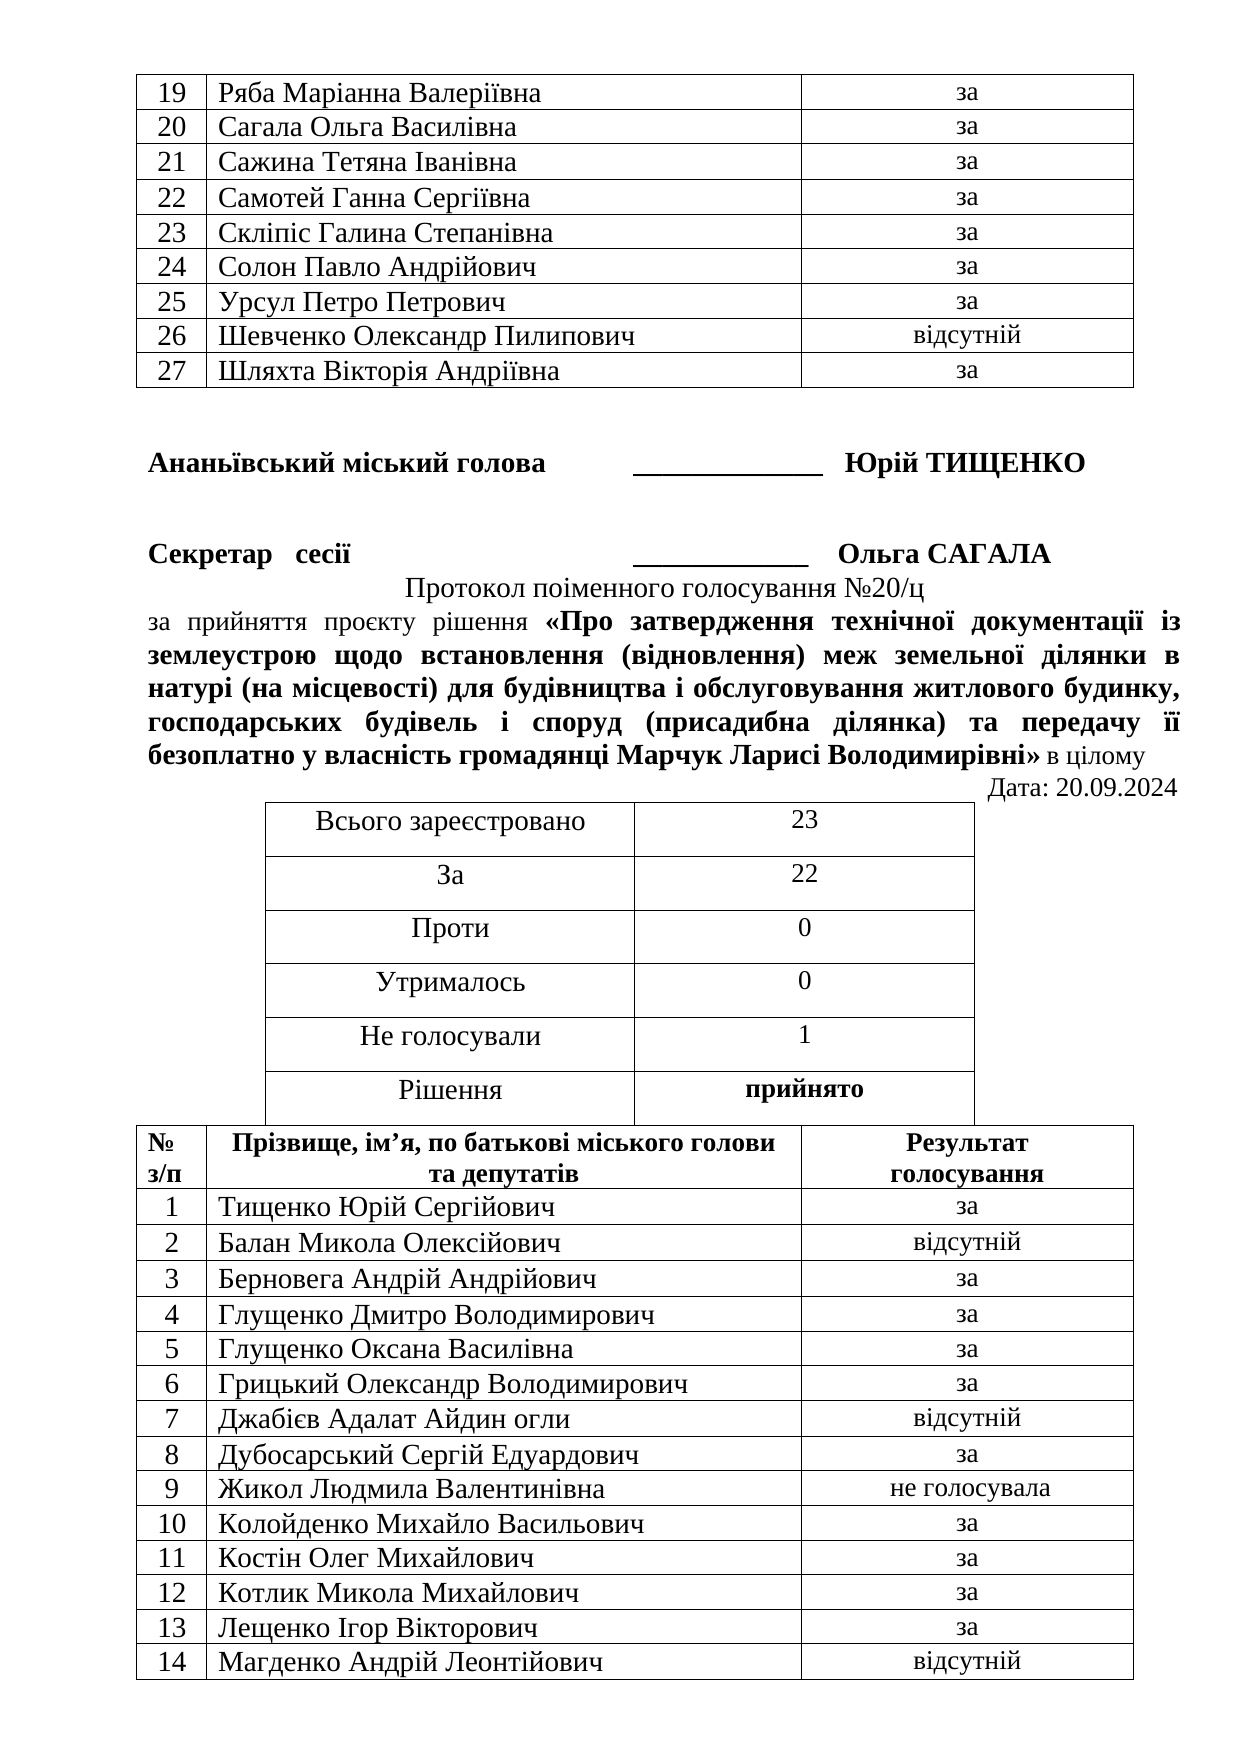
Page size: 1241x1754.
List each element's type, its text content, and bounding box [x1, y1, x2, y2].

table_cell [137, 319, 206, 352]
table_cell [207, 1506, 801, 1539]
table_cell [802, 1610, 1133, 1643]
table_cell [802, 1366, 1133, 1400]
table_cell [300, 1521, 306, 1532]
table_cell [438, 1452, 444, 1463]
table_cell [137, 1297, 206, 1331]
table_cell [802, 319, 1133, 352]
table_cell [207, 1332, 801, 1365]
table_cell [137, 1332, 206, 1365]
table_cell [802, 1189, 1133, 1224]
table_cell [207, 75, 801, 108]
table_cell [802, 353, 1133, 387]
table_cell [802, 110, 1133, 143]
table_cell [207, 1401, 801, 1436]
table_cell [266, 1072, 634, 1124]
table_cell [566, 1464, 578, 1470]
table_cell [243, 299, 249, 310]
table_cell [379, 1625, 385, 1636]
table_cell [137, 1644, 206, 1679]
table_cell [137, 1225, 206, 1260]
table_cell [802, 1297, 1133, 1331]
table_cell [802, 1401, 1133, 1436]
text Дата: 20.09.2024 [148, 771, 1181, 802]
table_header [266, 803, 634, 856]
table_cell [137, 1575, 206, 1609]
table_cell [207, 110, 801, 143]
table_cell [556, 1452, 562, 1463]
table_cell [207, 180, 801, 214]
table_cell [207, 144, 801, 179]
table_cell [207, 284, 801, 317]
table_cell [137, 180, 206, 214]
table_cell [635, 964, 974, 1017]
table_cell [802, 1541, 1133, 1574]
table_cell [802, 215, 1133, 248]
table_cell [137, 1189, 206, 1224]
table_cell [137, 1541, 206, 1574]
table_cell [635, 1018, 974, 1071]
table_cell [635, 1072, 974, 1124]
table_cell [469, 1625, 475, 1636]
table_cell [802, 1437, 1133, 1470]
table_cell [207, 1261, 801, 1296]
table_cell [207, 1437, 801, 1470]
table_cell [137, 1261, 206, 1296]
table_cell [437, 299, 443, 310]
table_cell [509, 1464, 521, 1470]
text за прийняття проєкту рішення «Про затвердження технічної документації із землеустрою щодо встановлення (відновлення) меж земельної ділянки в натурі (на місцевості) для будівництва і обслуговування житлового будинку, господарських будівель і споруд (присадибна ділянка) та передачу її безоплатно у власність громадянці Марчук Ларисі Володимирівні» в цілому [148, 603, 1181, 771]
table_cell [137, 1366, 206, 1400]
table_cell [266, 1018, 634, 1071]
text Секретар сесії ____________ Ольга САГАЛА [148, 536, 1181, 570]
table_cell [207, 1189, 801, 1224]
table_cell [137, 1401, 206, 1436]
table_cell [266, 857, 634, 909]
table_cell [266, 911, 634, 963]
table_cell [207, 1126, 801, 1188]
text Протокол поіменного голосування №20/ц [148, 570, 1181, 603]
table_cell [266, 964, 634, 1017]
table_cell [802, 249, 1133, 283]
text Ананьївський міський голова _____________ Юрій ТИЩЕНКО [148, 445, 1181, 479]
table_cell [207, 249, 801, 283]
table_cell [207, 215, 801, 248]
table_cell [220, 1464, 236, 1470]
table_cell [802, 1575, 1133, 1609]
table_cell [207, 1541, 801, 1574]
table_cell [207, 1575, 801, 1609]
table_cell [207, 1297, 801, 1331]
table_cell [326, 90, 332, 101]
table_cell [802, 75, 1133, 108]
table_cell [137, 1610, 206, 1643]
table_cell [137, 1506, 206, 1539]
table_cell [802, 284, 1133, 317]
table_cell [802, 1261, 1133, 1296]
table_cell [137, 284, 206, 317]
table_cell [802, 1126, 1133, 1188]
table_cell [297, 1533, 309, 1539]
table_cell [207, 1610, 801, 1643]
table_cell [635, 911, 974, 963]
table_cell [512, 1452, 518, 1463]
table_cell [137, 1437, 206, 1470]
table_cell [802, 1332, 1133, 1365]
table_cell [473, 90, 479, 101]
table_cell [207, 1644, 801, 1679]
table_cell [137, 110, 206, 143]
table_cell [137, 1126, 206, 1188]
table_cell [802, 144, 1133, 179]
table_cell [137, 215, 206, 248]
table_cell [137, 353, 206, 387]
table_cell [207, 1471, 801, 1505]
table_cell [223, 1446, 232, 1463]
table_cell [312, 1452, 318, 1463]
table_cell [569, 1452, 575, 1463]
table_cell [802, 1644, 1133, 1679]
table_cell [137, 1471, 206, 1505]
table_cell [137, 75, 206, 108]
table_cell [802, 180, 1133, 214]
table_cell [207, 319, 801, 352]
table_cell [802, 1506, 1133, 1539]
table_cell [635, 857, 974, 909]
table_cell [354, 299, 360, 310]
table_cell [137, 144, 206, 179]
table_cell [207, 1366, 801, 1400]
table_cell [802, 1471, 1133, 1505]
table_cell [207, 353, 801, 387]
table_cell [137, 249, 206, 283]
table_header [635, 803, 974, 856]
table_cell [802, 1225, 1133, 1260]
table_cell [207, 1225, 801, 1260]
